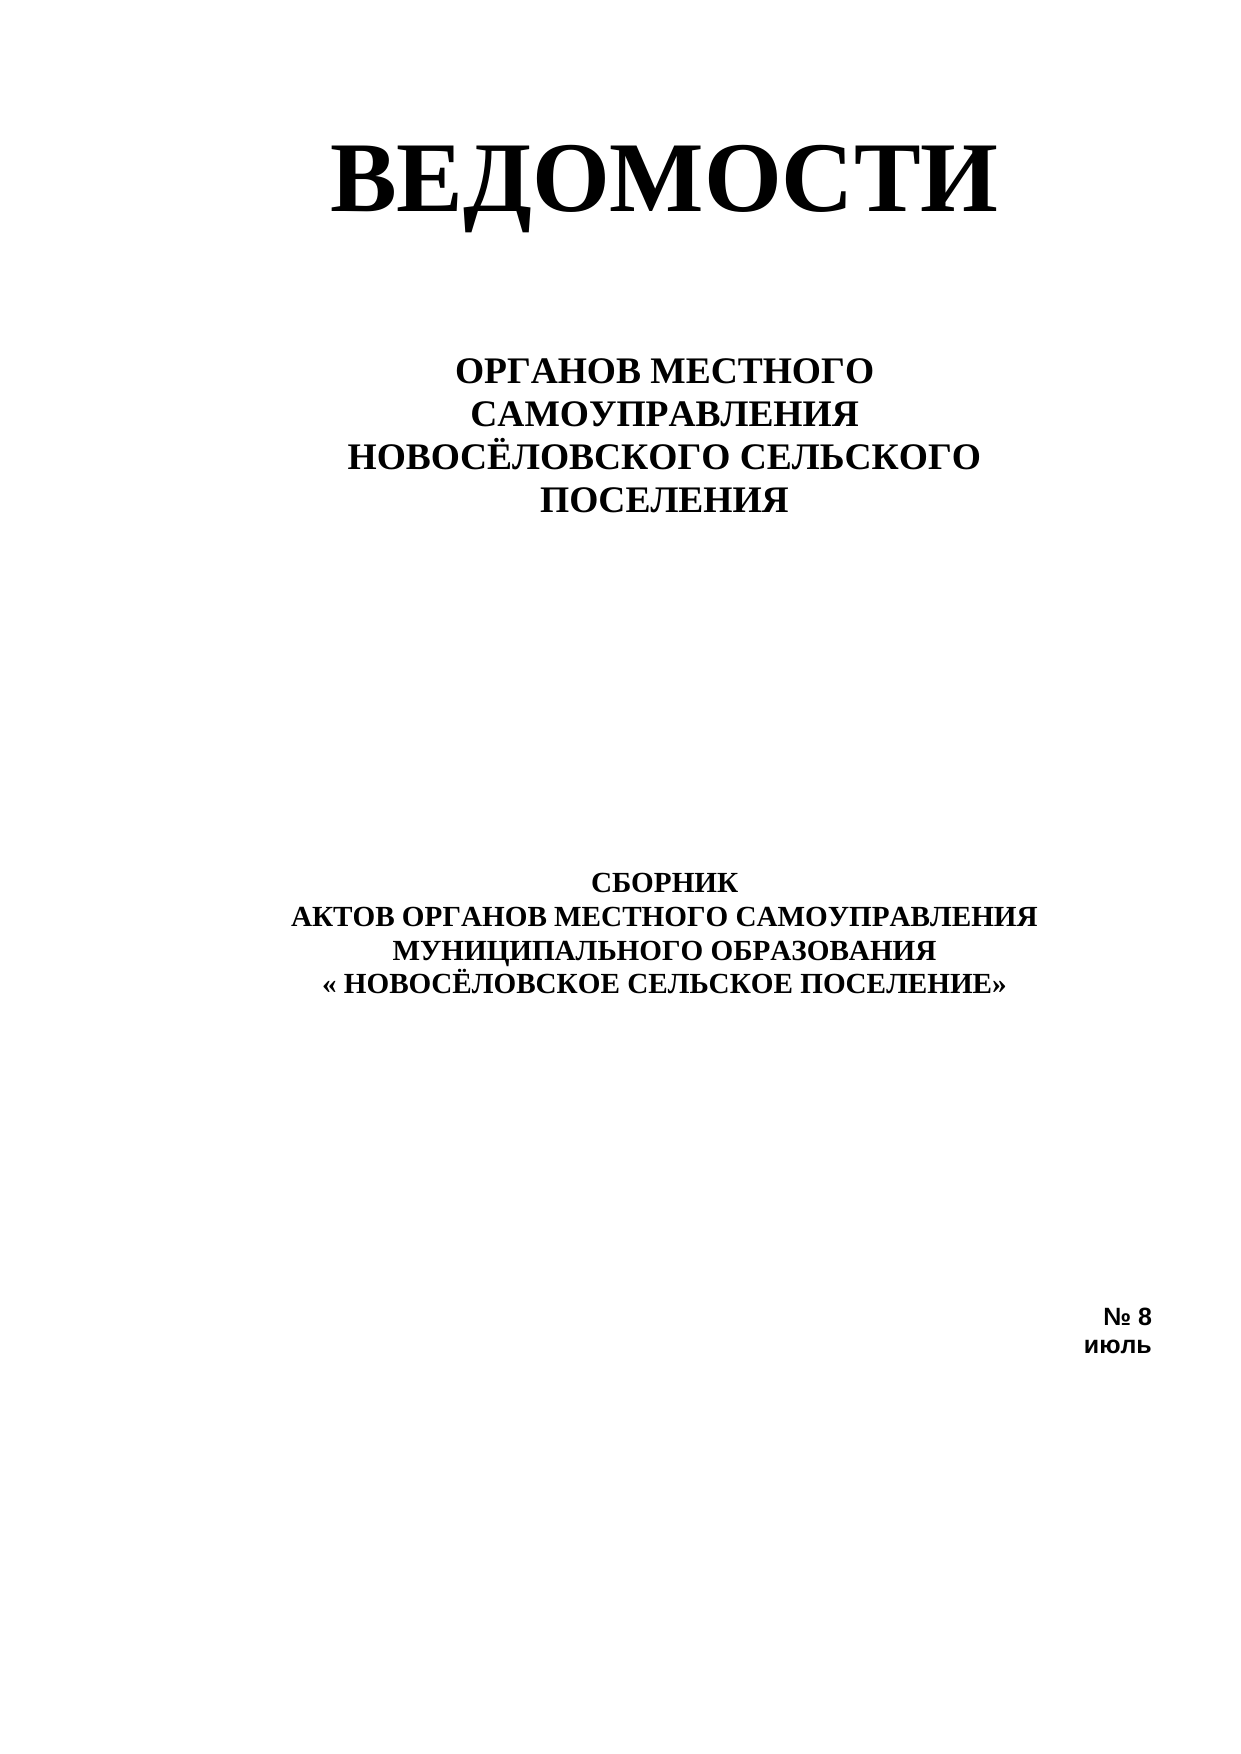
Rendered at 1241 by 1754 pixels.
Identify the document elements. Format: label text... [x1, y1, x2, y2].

text ОРГАНОВ МЕСТНОГО САМОУПРАВЛЕНИЯ НОВОСЁЛОВСКОГО СЕЛЬСКОГО ПОСЕЛЕНИЯ [177, 348, 1152, 521]
text СБОРНИК АКТОВ ОРГАНОВ МЕСТНОГО САМОУПРАВЛЕНИЯ МУНИЦИПАЛЬНОГО ОБРАЗОВАНИЯ [177, 866, 1152, 966]
text июль [177, 1330, 1152, 1359]
text ВЕДОМОСТИ [177, 118, 1152, 233]
text « НОВОСЁЛОВСКОЕ СЕЛЬСКОЕ ПОСЕЛЕНИЕ» [177, 966, 1152, 1000]
text № 8 [177, 1302, 1152, 1330]
